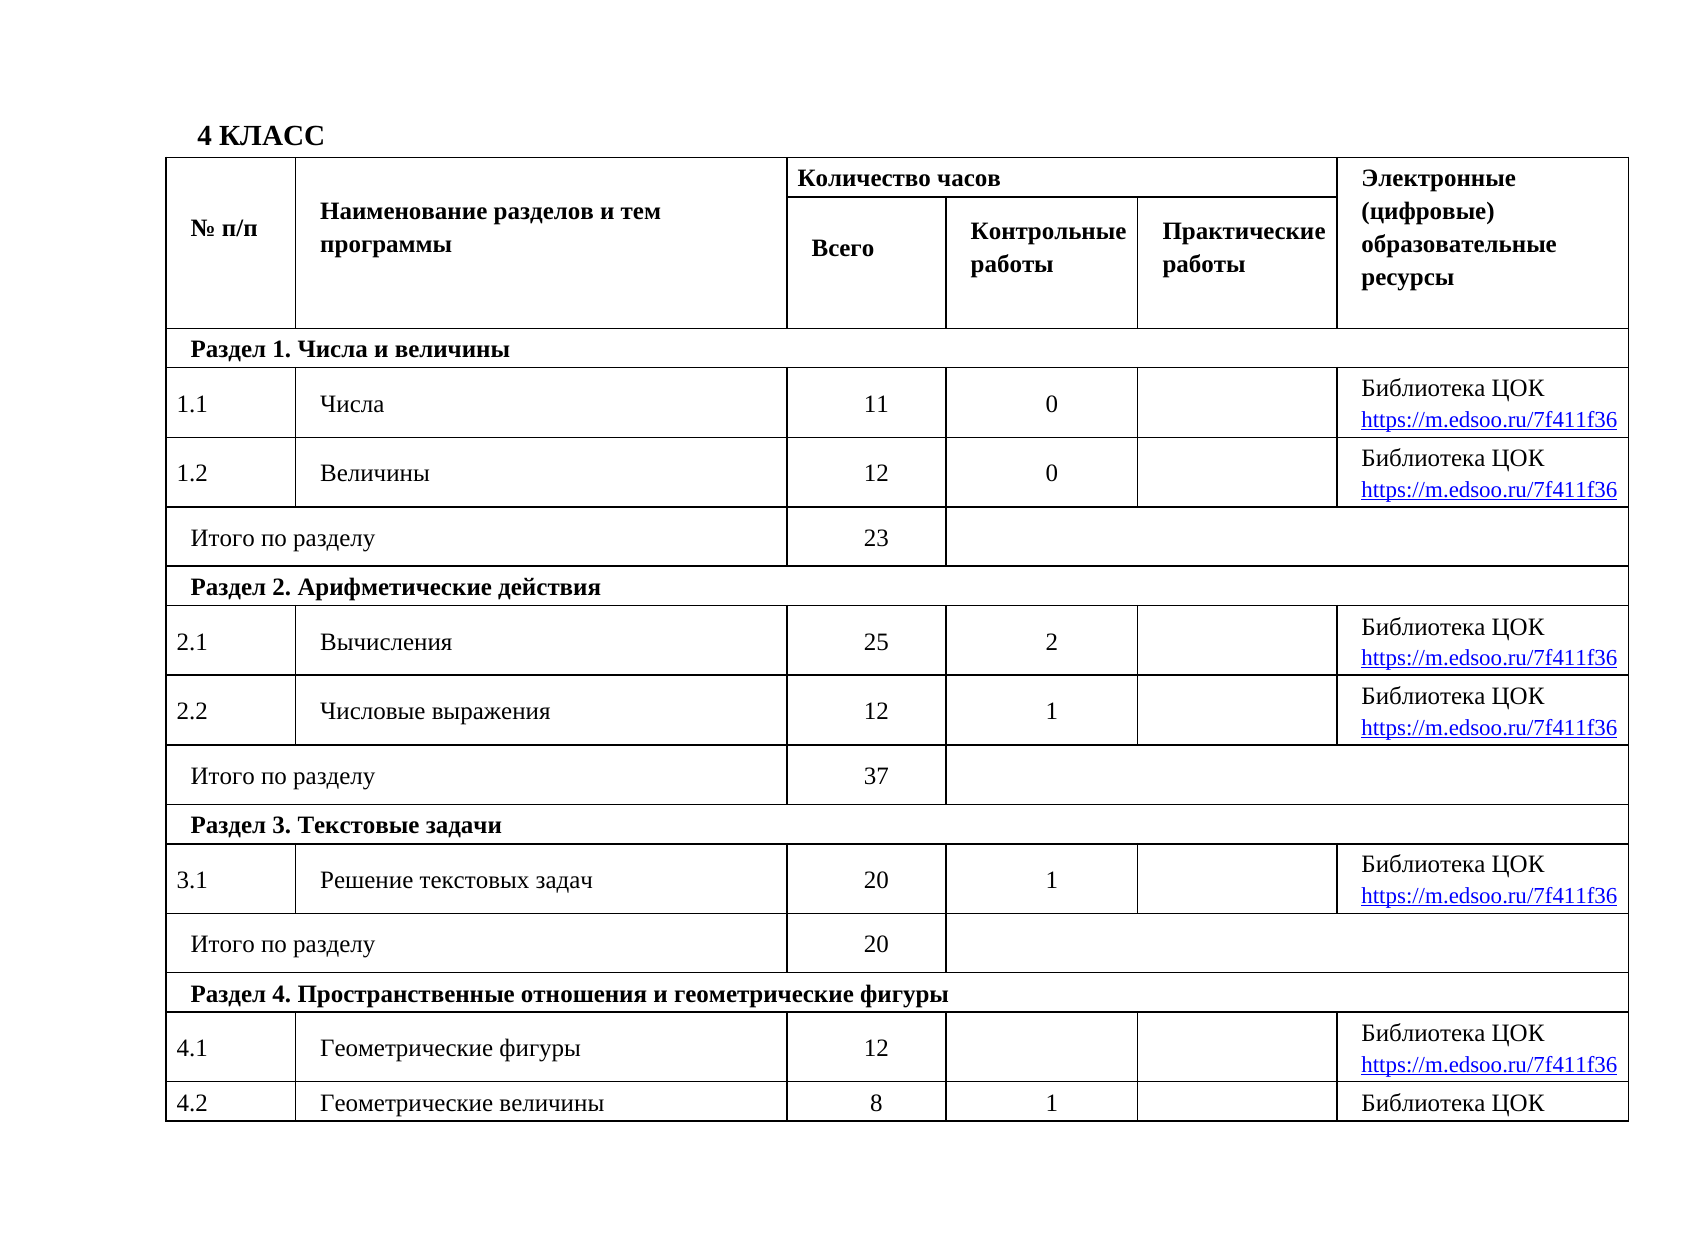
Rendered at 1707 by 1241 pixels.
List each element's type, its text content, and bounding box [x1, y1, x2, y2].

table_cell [296, 1082, 786, 1120]
table_header Электронные (цифровые) образовательные ресурсы [1338, 158, 1628, 327]
table_cell 2.1 [167, 606, 295, 674]
table_cell 23 [788, 508, 945, 565]
table_cell 11 [788, 368, 945, 436]
table_cell Раздел 2. Арифметические действия [167, 567, 1628, 605]
table_header Количество часов [788, 158, 1336, 196]
table_cell 25 [788, 606, 945, 674]
text 4 КЛАСС [190, 118, 1618, 152]
table_cell 20 [788, 914, 945, 972]
table_cell Числовые выражения [296, 676, 786, 744]
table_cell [1338, 1082, 1628, 1120]
table_cell 1.1 [167, 368, 295, 436]
table_cell Итого по разделу [167, 746, 786, 803]
table_cell Геометрические фигуры [296, 1013, 786, 1081]
table_cell [1138, 845, 1336, 912]
table_cell Вычисления [296, 606, 786, 674]
table_cell 2.2 [167, 676, 295, 744]
table_cell Раздел 4. Пространственные отношения и геометрические фигуры [167, 973, 1628, 1011]
table_cell [947, 746, 1628, 803]
table_cell Библиотека ЦОК https://m.edsoo.ru/7f411f36 [1338, 606, 1628, 674]
table_cell Библиотека ЦОК https://m.edsoo.ru/7f411f36 [1338, 845, 1628, 912]
table_cell [947, 914, 1628, 972]
table_cell 2 [947, 606, 1137, 674]
table_cell 12 [788, 1013, 945, 1081]
table_cell 3.1 [167, 845, 295, 912]
table_cell Раздел 3. Текстовые задачи [167, 805, 1628, 843]
table_cell 4.1 [167, 1013, 295, 1081]
table_cell 1.2 [167, 438, 295, 506]
table_cell [1138, 606, 1336, 674]
table_cell Решение текстовых задач [296, 845, 786, 912]
table_cell 1 [947, 676, 1137, 744]
table_header № п/п [167, 158, 295, 327]
table_cell [1138, 368, 1336, 436]
table_cell Числа [296, 368, 786, 436]
table_cell [1138, 438, 1336, 506]
table_cell Итого по разделу [167, 914, 786, 972]
table_cell [947, 508, 1628, 565]
table_cell Практические работы [1138, 198, 1336, 327]
table_cell 0 [947, 368, 1137, 436]
table_cell Величины [296, 438, 786, 506]
table_cell 1 [947, 845, 1137, 912]
table_cell Итого по разделу [167, 508, 786, 565]
table_cell 37 [788, 746, 945, 803]
table_cell [1138, 676, 1336, 744]
table_cell [947, 1013, 1137, 1081]
table_cell Библиотека ЦОК https://m.edsoo.ru/7f411f36 [1338, 438, 1628, 506]
table_cell Раздел 1. Числа и величины [167, 329, 1628, 367]
table_cell Контрольные работы [947, 198, 1137, 327]
table_cell Библиотека ЦОК https://m.edsoo.ru/7f411f36 [1338, 368, 1628, 436]
table_cell 12 [788, 676, 945, 744]
table_cell 0 [947, 438, 1137, 506]
table_cell Всего [788, 198, 945, 327]
table_cell 8 [788, 1082, 945, 1120]
table_cell 1 [947, 1082, 1137, 1120]
table_cell [1138, 1082, 1336, 1120]
table_cell 12 [788, 438, 945, 506]
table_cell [1338, 1013, 1628, 1081]
table_header Наименование разделов и тем программы [296, 158, 786, 327]
table_cell [1138, 1013, 1336, 1081]
table_cell Библиотека ЦОК https://m.edsoo.ru/7f411f36 [1338, 676, 1628, 744]
table_cell 4.2 [167, 1082, 295, 1120]
table_cell 20 [788, 845, 945, 912]
